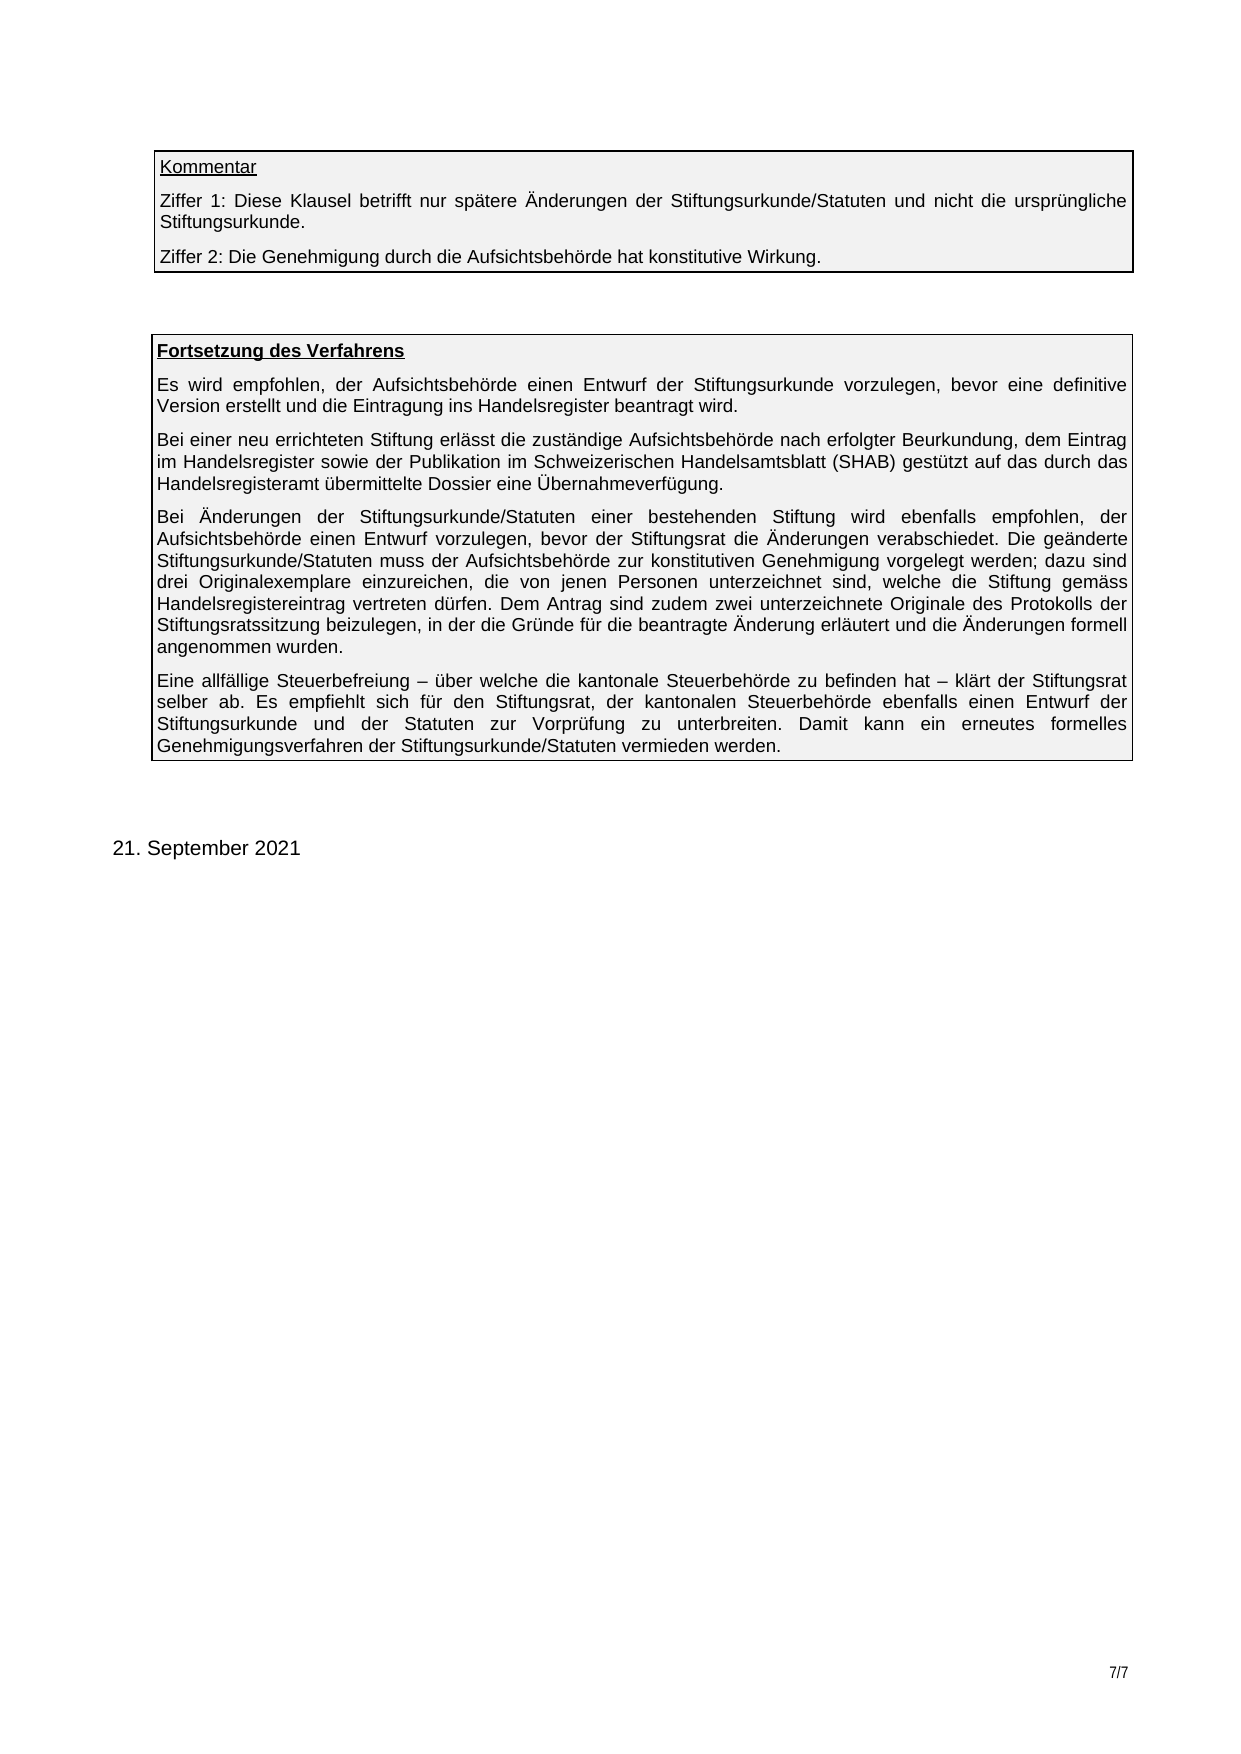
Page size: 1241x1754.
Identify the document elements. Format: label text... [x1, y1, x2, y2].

text Kommentar [155, 152, 1132, 177]
text Eine allfällige Steuerbefreiung – über welche die kantonale Steuerbehörde zu befinden hat – klärt der Stiftungsrat selber ab. Es empfiehlt sich für den Stiftungsrat, der kantonalen Steuerbehörde ebenfalls einen Entwurf der Stiftungsurkunde und der Statuten zur Vorprüfung zu unterbreiten. Damit kann ein erneutes formelles Genehmigungsverfahren der Stiftungsurkunde/Statuten vermieden werden. [153, 664, 1132, 760]
text Ziffer 2: Die Genehmigung durch die Aufsichtsbehörde hat konstitutive Wirkung. [155, 240, 1132, 271]
text Bei einer neu errichteten Stiftung erlässt die zuständige Aufsichtsbehörde nach erfolgter Beurkundung, dem Eintrag im Handelsregister sowie der Publikation im Schweizerischen Handelsamtsblatt (SHAB) gestützt auf das durch das Handelsregisteramt übermittelte Dossier eine Übernahmeverfügung. [153, 424, 1132, 494]
text Bei Änderungen der Stiftungsurkunde/Statuten einer bestehenden Stiftung wird ebenfalls empfohlen, der Aufsichtsbehörde einen Entwurf vorzulegen, bevor der Stiftungsrat die Änderungen verabschiedet. Die geänderte Stiftungsurkunde/Statuten muss der Aufsichtsbehörde zur konstitutiven Genehmigung vorgelegt werden; dazu sind drei Originalexemplare einzureichen, die von jenen Personen unterzeichnet sind, welche die Stiftung gemäss Handelsregistereintrag vertreten dürfen. Dem Antrag sind zudem zwei unterzeichnete Originale des Protokolls der Stiftungsratssitzung beizulegen, in der die Gründe für die beantragte Änderung erläutert und die Änderungen formell angenommen wurden. [153, 501, 1132, 657]
text Es wird empfohlen, der Aufsichtsbehörde einen Entwurf der Stiftungsurkunde vorzulegen, bevor eine definitive Version erstellt und die Eintragung ins Handelsregister beantragt wird. [153, 368, 1132, 417]
text Ziffer 1: Diese Klausel betrifft nur spätere Änderungen der Stiftungsurkunde/Statuten und nicht die ursprüngliche Stiftungsurkunde. [155, 184, 1132, 233]
text 21. September 2021 [112, 835, 1128, 859]
text Fortsetzung des Verfahrens [153, 335, 1132, 361]
